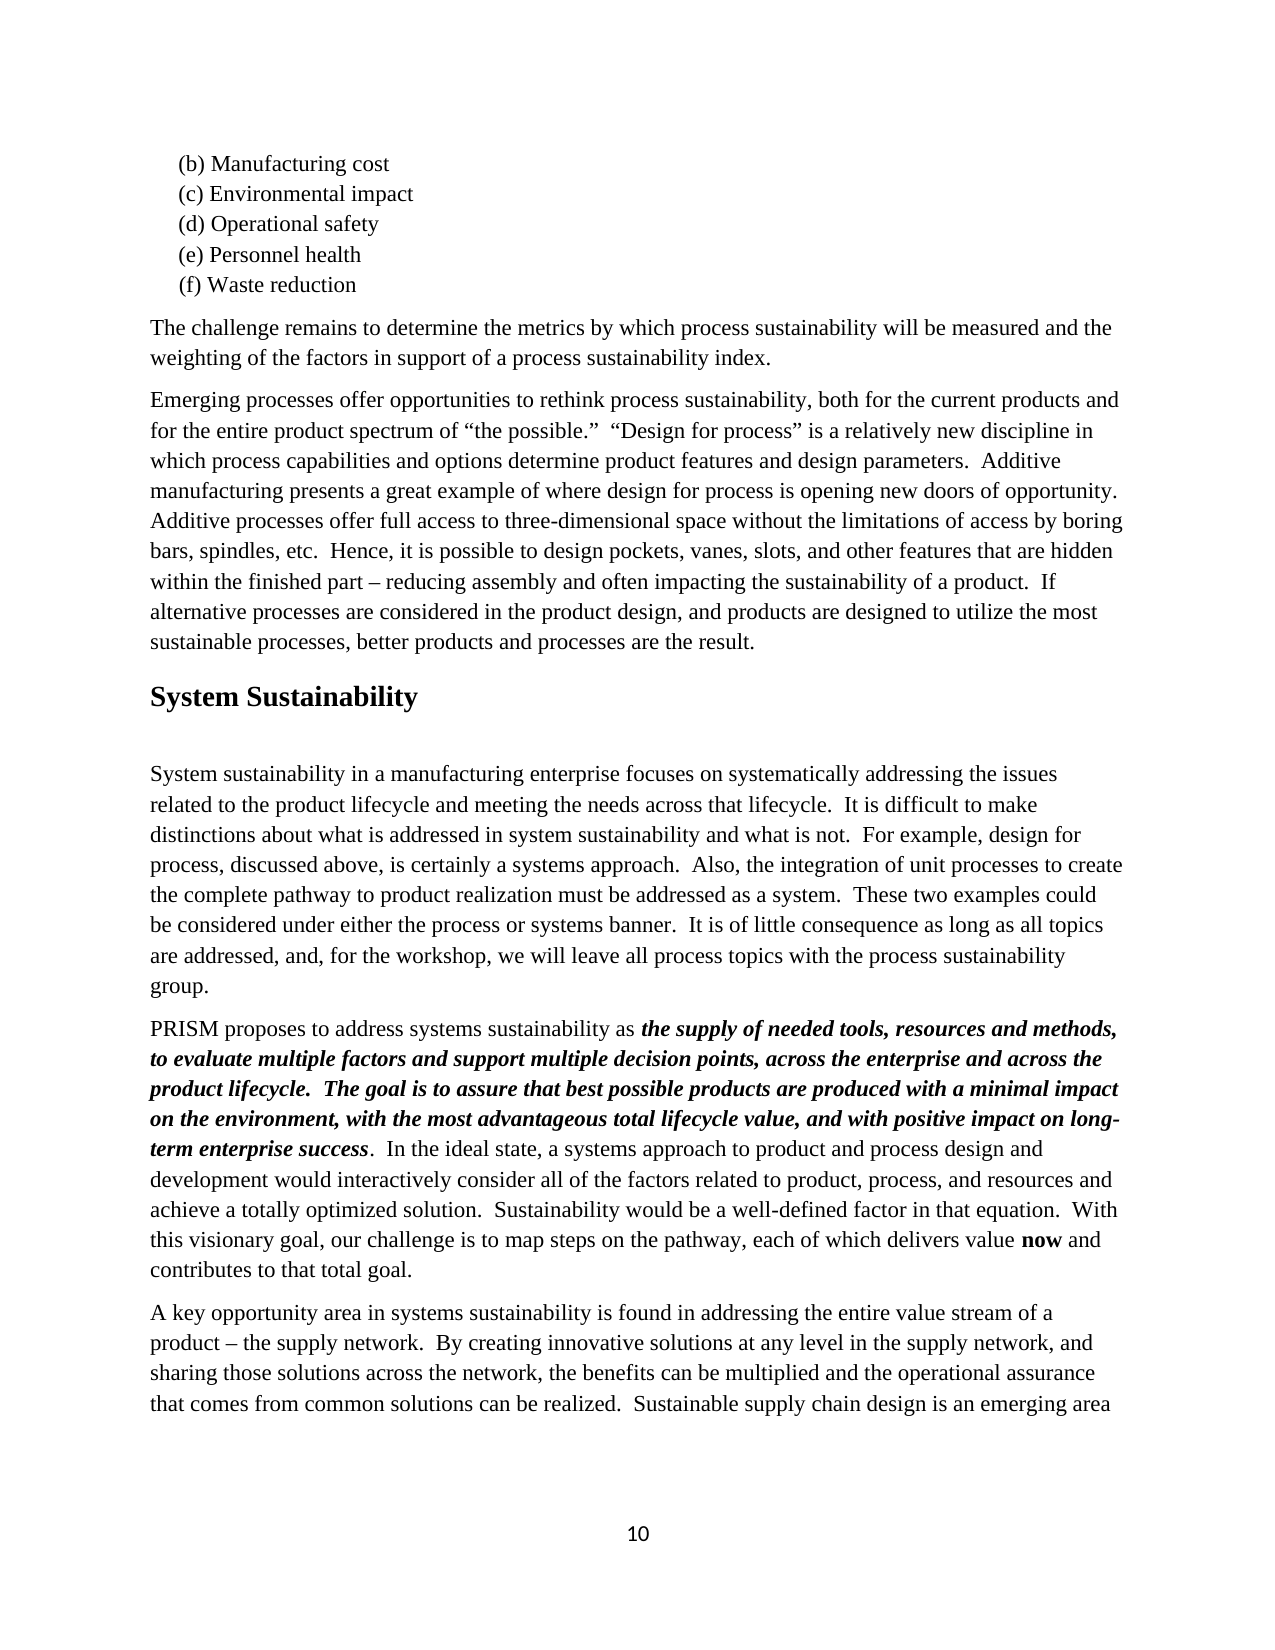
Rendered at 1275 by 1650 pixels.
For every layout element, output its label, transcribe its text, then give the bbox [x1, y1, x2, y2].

text System sustainability in a manufacturing enterprise focuses on systematically addressing the issues related to the product lifecycle and meeting the needs across that lifecycle. It is difficult to make distinctions about what is addressed in system sustainability and what is not. For example, design for process, discussed above, is certainly a systems approach. Also, the integration of unit processes to create the complete pathway to product realization must be addressed as a system. These two examples could be considered under either the process or systems banner. It is of little consequence as long as all topics are addressed, and, for the workshop, we will leave all process topics with the process sustainability group. [150, 760, 1125, 998]
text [150, 1299, 1125, 1416]
text (f) Waste reduction [178, 271, 1125, 297]
text (c) Environmental impact [178, 180, 1125, 207]
subtitle System Sustainability [150, 679, 1125, 713]
text Emerging processes offer opportunities to rethink process sustainability, both for the current products and for the entire product spectrum of “the possible.” “Design for process” is a relatively new discipline in which process capabilities and options determine product features and design parameters. Additive manufacturing presents a great example of where design for process is opening new doors of opportunity. Additive processes offer full access to three-dimensional space without the limitations of access by boring bars, spindles, etc. Hence, it is possible to design pockets, vanes, slots, and other features that are hidden within the finished part – reducing assembly and often impacting the sustainability of a product. If alternative processes are considered in the product design, and products are designed to utilize the most sustainable processes, better products and processes are the result. [150, 386, 1125, 654]
text The challenge remains to determine the metrics by which process sustainability will be measured and the weighting of the factors in support of a process sustainability index. [150, 313, 1125, 370]
text (b) Manufacturing cost [178, 150, 1125, 176]
text PRISM proposes to address systems sustainability as the supply of needed tools, resources and methods, to evaluate multiple factors and support multiple decision points, across the enterprise and across the product lifecycle. The goal is to assure that best possible products are produced with a minimal impact on the environment, with the most advantageous total lifecycle value, and with positive impact on long-term enterprise success. In the ideal state, a systems approach to product and process design and development would interactively consider all of the factors related to product, process, and resources and achieve a totally optimized solution. Sustainability would be a well-defined factor in that equation. With this visionary goal, our challenge is to map steps on the pathway, each of which delivers value now and contributes to that total goal. [150, 1014, 1125, 1283]
text (d) Operational safety [178, 210, 1125, 237]
text (e) Personnel health [178, 241, 1125, 267]
